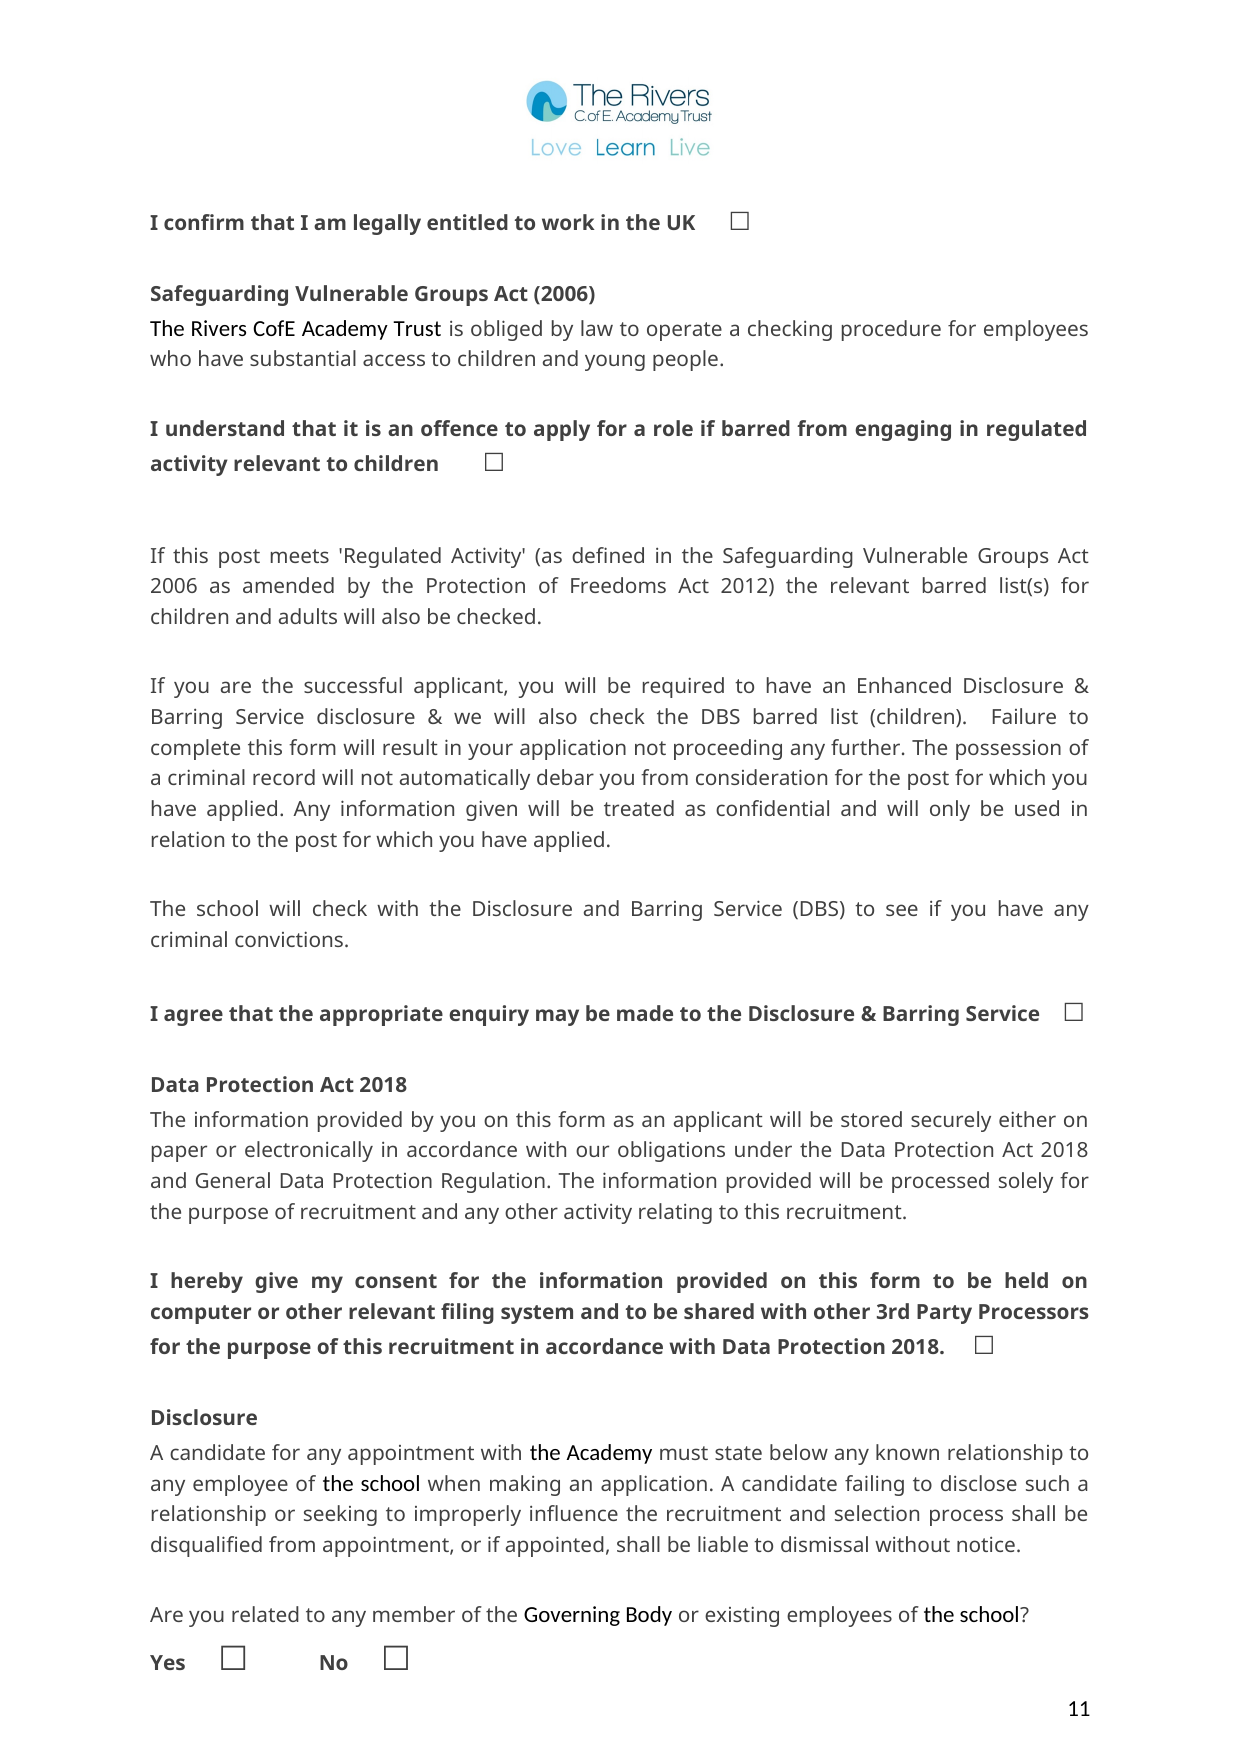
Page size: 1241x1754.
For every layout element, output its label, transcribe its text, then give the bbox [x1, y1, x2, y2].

text I agree that the appropriate enquiry may be made to the Disclosure & Barring Service [150, 994, 1090, 1028]
text Yes No [150, 1634, 1090, 1680]
text If you are the successful applicant, you will be required to have an Enhanced Disclosure & Barring Service disclosure & we will also check the DBS barred list (children). Failure to complete this form will result in your application not proceeding any further. The possession of a criminal record will not automatically debar you from consideration for the post for which you have applied. Any information given will be treated as confidential and will only be used in relation to the post for which you have applied. [150, 672, 1090, 853]
text If this post meets 'Regulated Activity' (as defined in the Safeguarding Vulnerable Groups Act 2006 as amended by the Protection of Freedoms Act 2012) the relevant barred list(s) for children and adults will also be checked. [150, 541, 1090, 630]
text The information provided by you on this form as an applicant will be stored securely either on paper or electronically in accordance with our obligations under the Data Protection Act 2018 and General Data Protection Regulation. The information provided will be processed solely for the purpose of recruitment and any other activity relating to this recruitment. [150, 1105, 1090, 1225]
text is obliged by law to operate a checking procedure for employees who have substantial access to children and young people. [150, 314, 1090, 373]
text Disclosure [150, 1403, 1090, 1432]
text I understand that it is an offence to apply for a role if barred from engaging in regulated activity relevant to children [150, 414, 1090, 478]
picture [507, 77, 734, 164]
text The school will check with the Disclosure and Barring Service (DBS) to see if you have any criminal convictions. [150, 894, 1090, 953]
text I confirm that I am legally entitled to work in the UK [150, 203, 1090, 237]
text Are you related to any member of the or existing employees of ? [150, 1600, 1090, 1628]
text Data Protection Act 2018 [150, 1070, 1090, 1099]
text I hereby give my consent for the information provided on this form to be held on computer or other relevant filing system and to be shared with other 3rd Party Processors for the purpose of this recruitment in accordance with Data Protection 2018. [150, 1266, 1090, 1362]
text Safeguarding Vulnerable Groups Act (2006) [150, 279, 1090, 307]
text A candidate for any appointment with must state below any known relationship to any employee of when making an application. A candidate failing to disclose such a relationship or seeking to improperly influence the recruitment and selection process shall be disqualified from appointment, or if appointed, shall be liable to dismissal without notice. [150, 1438, 1090, 1558]
